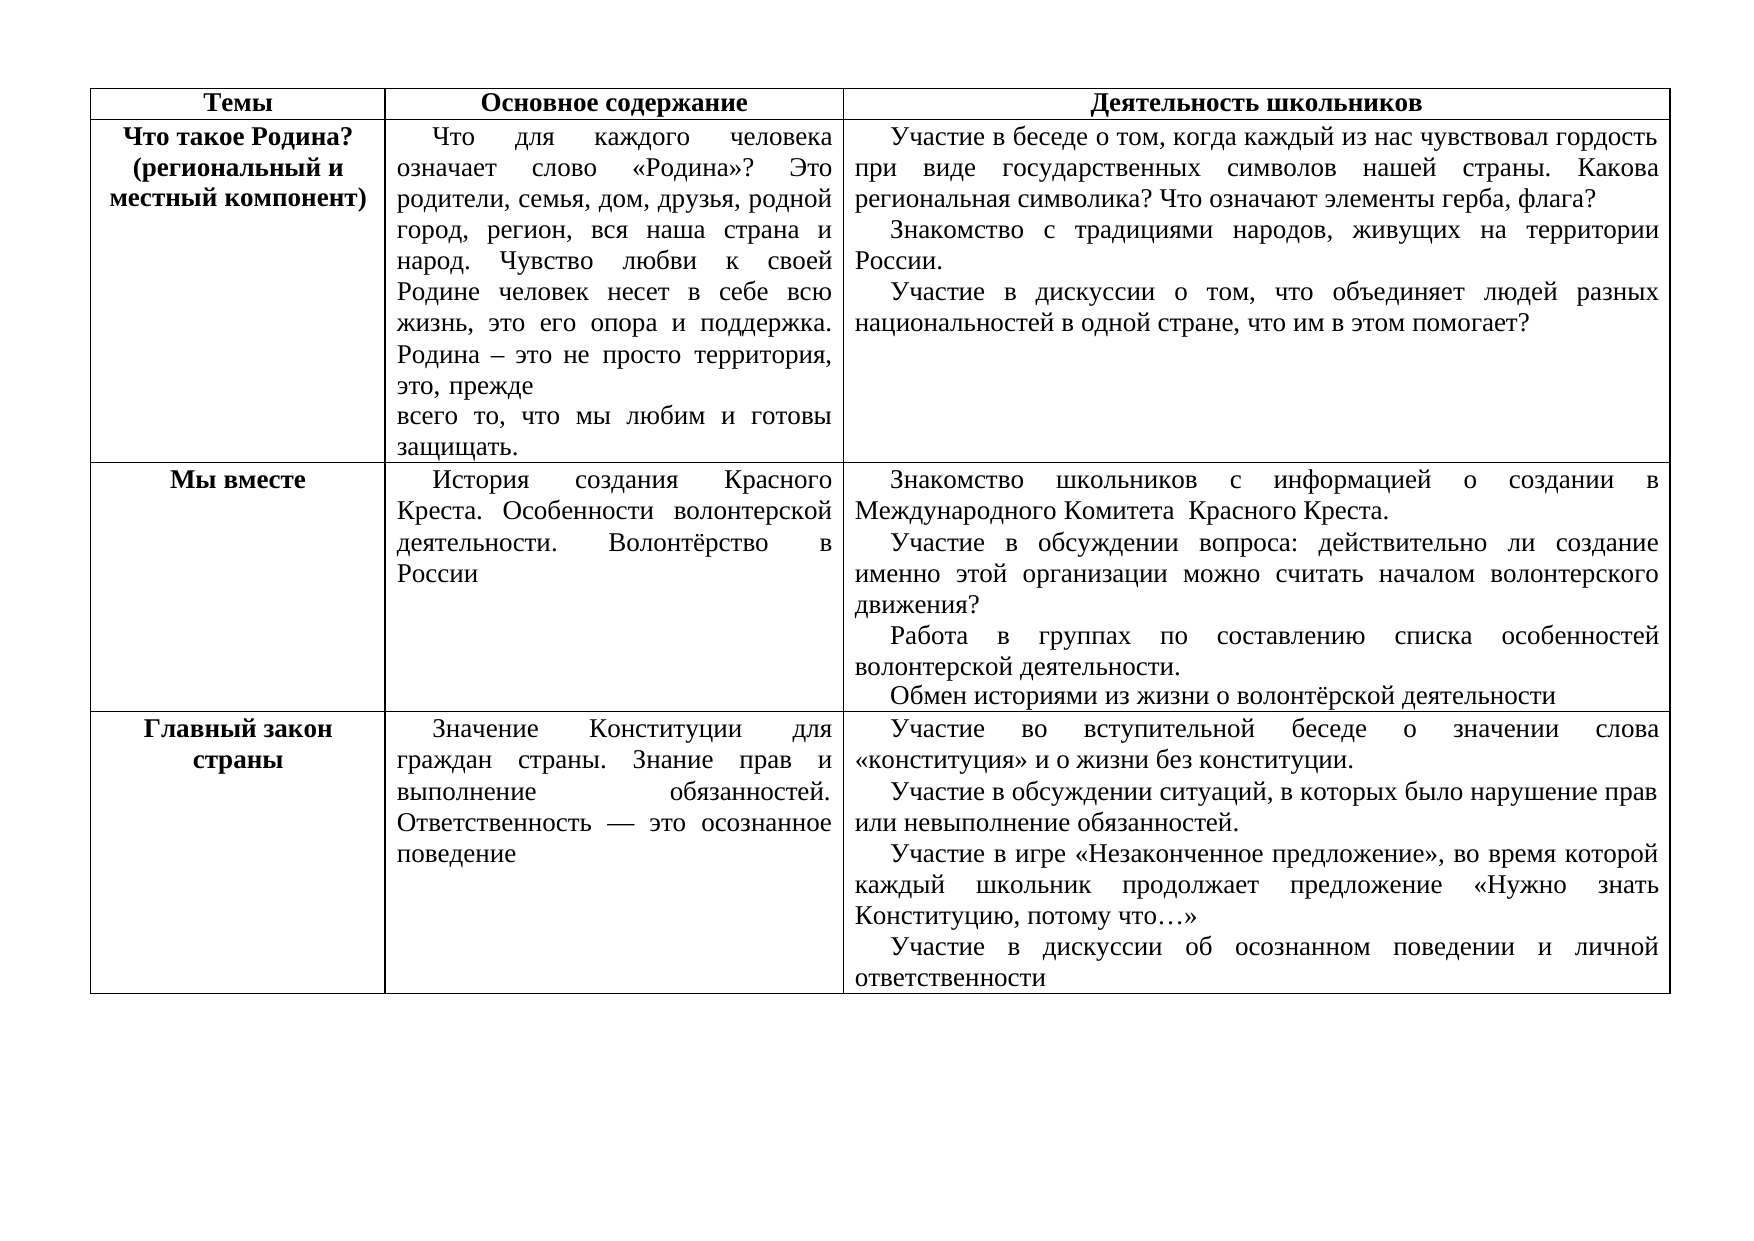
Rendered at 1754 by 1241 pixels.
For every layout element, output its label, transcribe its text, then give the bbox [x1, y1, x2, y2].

table_cell Главный закон страны [91, 712, 384, 993]
table_cell Значение Конституции для граждан страны. Знание прав и выполнение обязанностей. Ответственность — это осознанное поведение [386, 712, 843, 993]
table_cell Мы вместе [91, 463, 384, 711]
table_header Деятельность школьников [844, 89, 1669, 118]
table_cell Участие во вступительной беседе о значении слова «конституция» и о жизни без конституции. Участие в обсуждении ситуаций, в которых было нарушение прав или невыполнение обязанностей. Участие в игре «Незаконченное предложение», во время которой каждый школьник продолжает предложение «Нужно знать Конституцию, потому что…» Участие в дискуссии об осознанном поведении и личной ответственности [844, 712, 1669, 993]
table_cell Знакомство школьников с информацией о создании в Международного Комитета Красного Креста. Участие в обсуждении вопроса: действительно ли создание именно этой организации можно считать началом волонтерского движения? Работа в группах по составлению списка особенностей волонтерской деятельности. Обмен историями из жизни о волонтёрской деятельности [844, 463, 1669, 711]
table_header Темы [91, 89, 384, 118]
table_cell Что для каждого человека означает слово «Родина»? Это родители, семья, дом, друзья, родной город, регион, вся наша страна и народ. Чувство любви к своей Родине человек несет в себе всю жизнь, это его опора и поддержка. Родина – это не просто территория, это, прежде всего то, что мы любим и готовы защищать. [386, 120, 843, 462]
table_cell Что такое Родина? (региональный и местный компонент) [91, 120, 384, 462]
table_cell История создания Красного Креста. Особенности волонтерской деятельности. Волонтёрство в России [386, 463, 843, 711]
table_cell Участие в беседе о том, когда каждый из нас чувствовал гордость при виде государственных символов нашей страны. Какова региональная символика? Что означают элементы герба, флага? Знакомство с традициями народов, живущих на территории России. Участие в дискуссии о том, что объединяет людей разных национальностей в одной стране, что им в этом помогает? [844, 120, 1669, 462]
table_header Основное содержание [386, 89, 843, 118]
